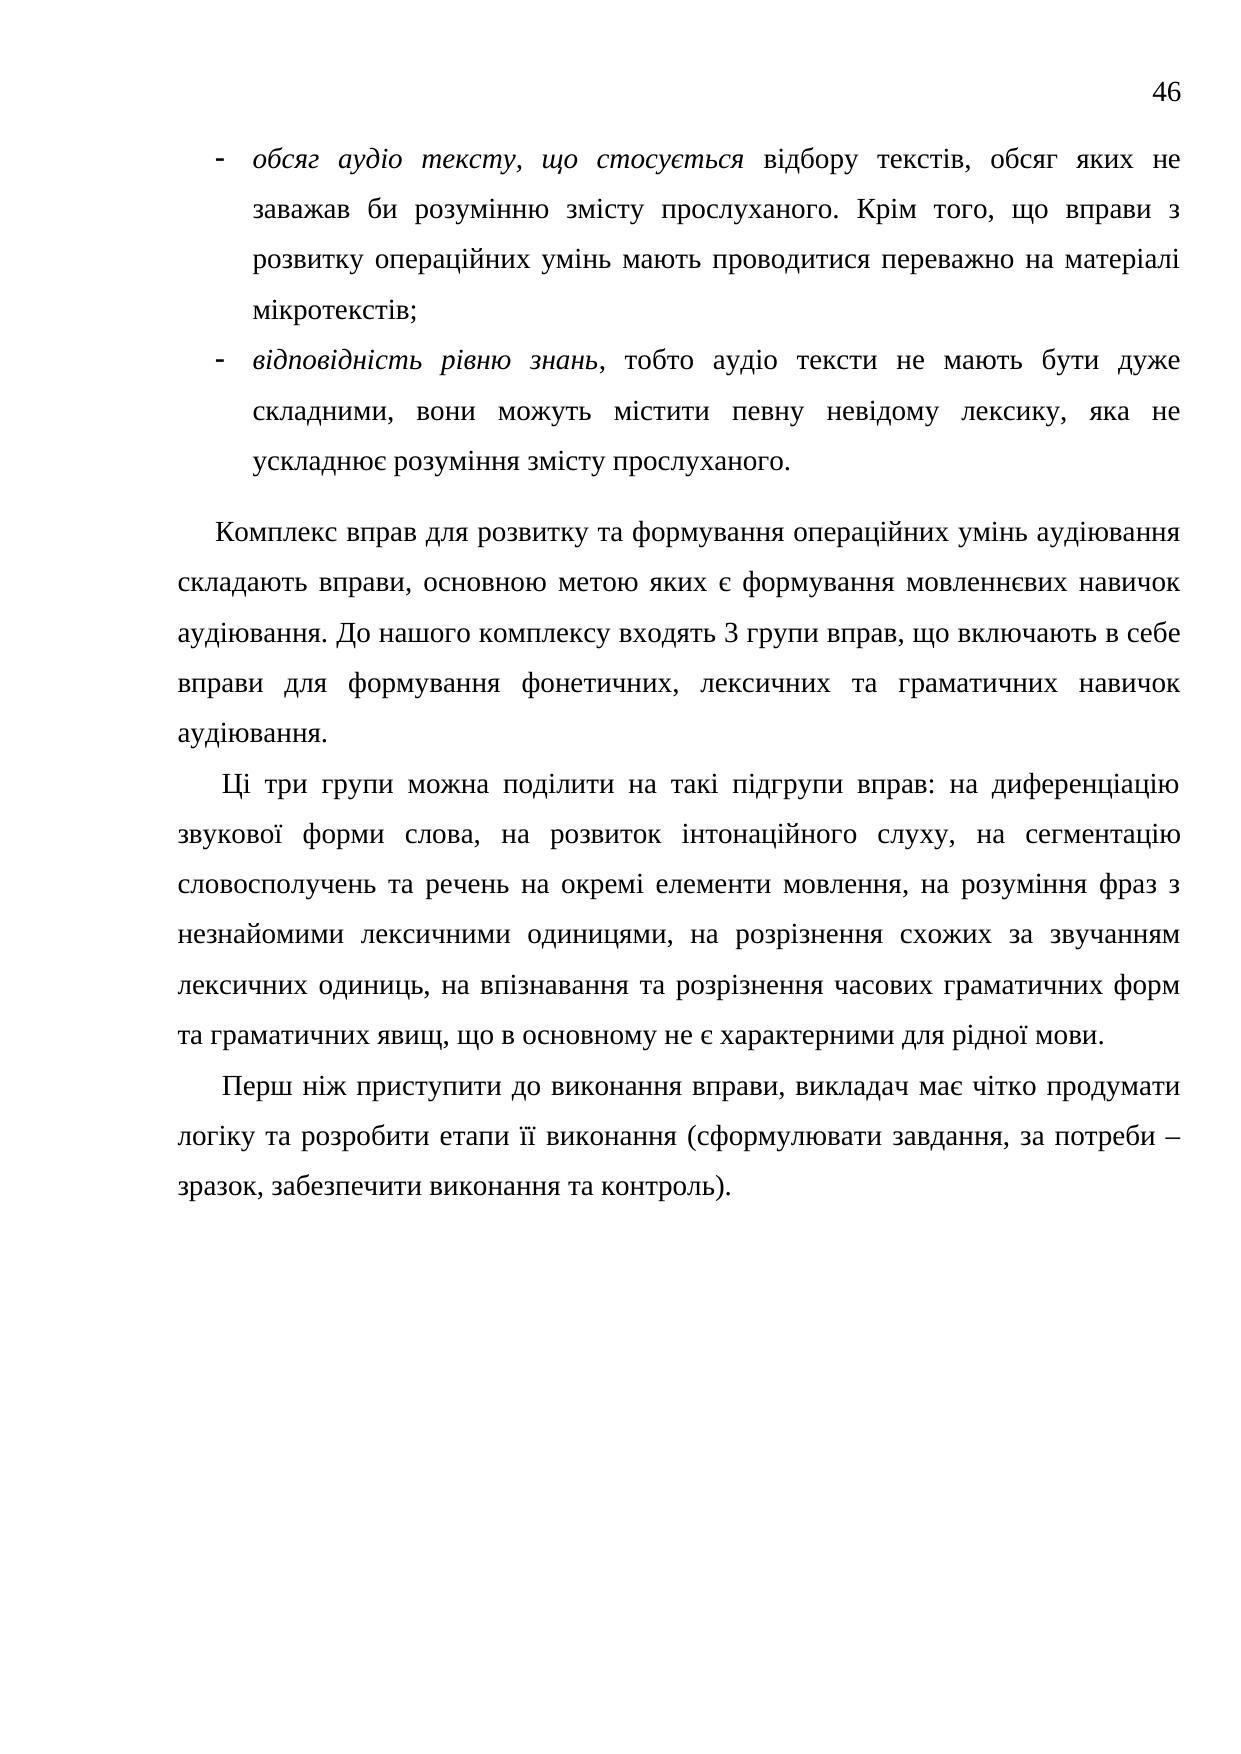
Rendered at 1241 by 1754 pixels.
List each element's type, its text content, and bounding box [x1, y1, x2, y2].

text Ці три групи можна поділити на такі підгрупи вправ: на диференціацію звукової форми слова, на розвиток інтонаційного слуху, на сегментацію словосполучень та речень на окремі елементи мовлення, на розуміння фраз з незнайомими лексичними одиницями, на розрізнення схожих за звучанням лексичних одиниць, на впізнавання та розрізнення часових граматичних форм та граматичних явищ, що в основному не є характерними для рідної мови. [177, 766, 1181, 1051]
text Комплекс вправ для розвитку та формування операційних умінь аудіювання складають вправи, основною метою яких є формування мовленнєвих навичок аудіювання. До нашого комплексу входять 3 групи вправ, що включають в себе вправи для формування фонетичних, лексичних та граматичних навичок аудіювання. [177, 514, 1181, 749]
list обсяг аудіо тексту, що стосується відбору текстів, обсяг яких не заважав би розумінню змісту прослуханого. Крім того, що вправи з розвитку операційних умінь мають проводитися переважно на матеріалі мікротекстів; [215, 141, 1181, 326]
list відповідність рівню знань, тобто аудіо тексти не мають бути дуже складними, вони можуть містити певну невідому лексику, яка не ускладнює розуміння змісту прослуханого. [215, 342, 1181, 477]
text Перш ніж приступити до виконання вправи, викладач має чітко продумати логіку та розробити етапи її виконання (сформулювати завдання, за потреби – зразок, забезпечити виконання та контроль). [177, 1068, 1181, 1202]
